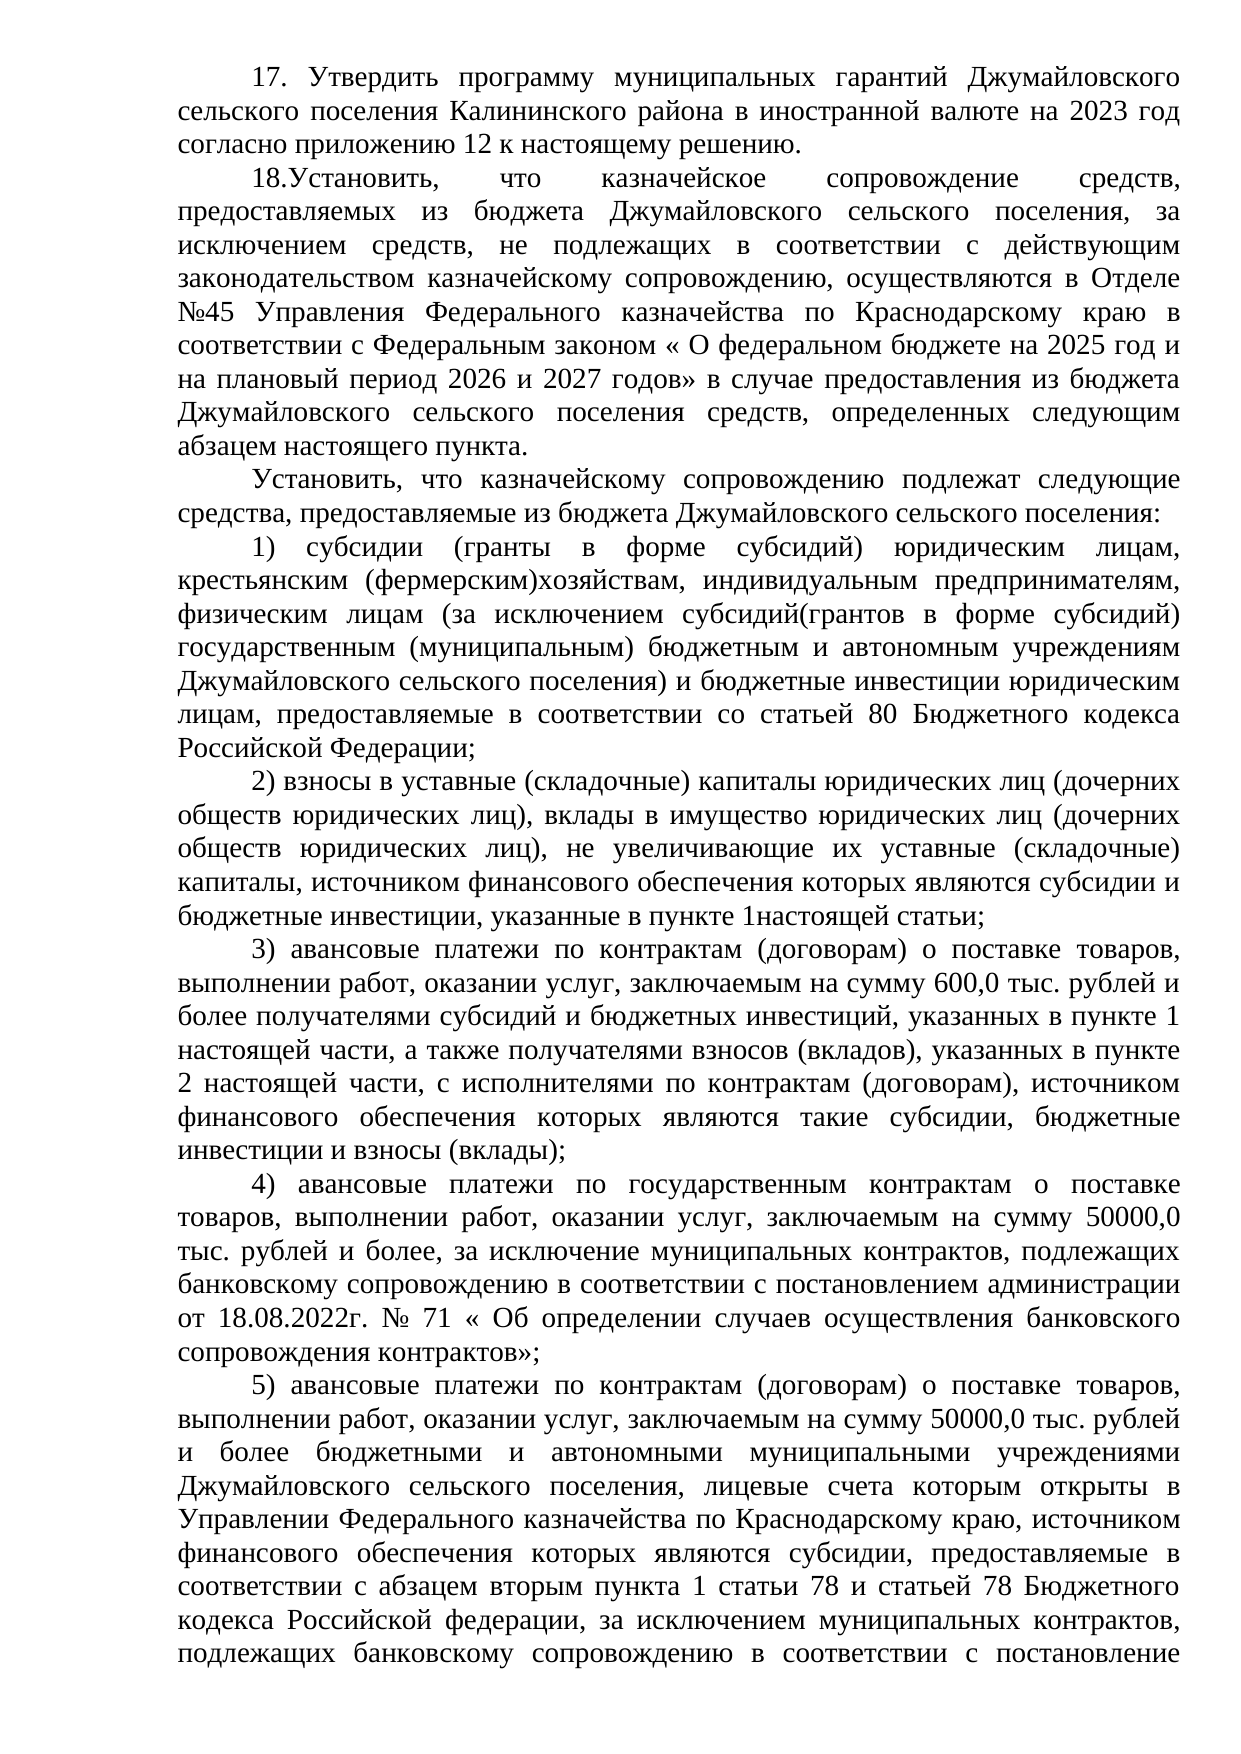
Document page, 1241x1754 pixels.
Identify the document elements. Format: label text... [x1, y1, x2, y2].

text 3) авансовые платежи по контрактам (договорам) о поставке товаров, выполнении работ, оказании услуг, заключаемым на сумму 600,0 тыс. рублей и более получателями субсидий и бюджетных инвестиций, указанных в пункте 1 настоящей части, а также получателями взносов (вкладов), указанных в пункте 2 настоящей части, с исполнителями по контрактам (договорам), источником финансового обеспечения которых являются такие субсидии, бюджетные инвестиции и взносы (вклады); [177, 931, 1181, 1166]
text 17. Утвердить программу муниципальных гарантий Джумайловского сельского поселения Калининского района в иностранной валюте на 2023 год согласно приложению 12 к настоящему решению. [177, 59, 1181, 160]
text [177, 1367, 1181, 1669]
text 4) авансовые платежи по государственным контрактам о поставке товаров, выполнении работ, оказании услуг, заключаемым на сумму 50000,0 тыс. рублей и более, за исключение муниципальных контрактов, подлежащих банковскому сопровождению в соответствии с постановлением администрации от 18.08.2022г. № 71 « Об определении случаев осуществления банковского сопровождения контрактов»; [177, 1166, 1181, 1367]
text 1) субсидии (гранты в форме субсидий) юридическим лицам, крестьянским (фермерским)хозяйствам, индивидуальным предпринимателям, физическим лицам (за исключением субсидий(грантов в форме субсидий) государственным (муниципальным) бюджетным и автономным учреждениям Джумайловского сельского поселения) и бюджетные инвестиции юридическим лицам, предоставляемые в соответствии со статьей 80 Бюджетного кодекса Российской Федерации; [177, 529, 1181, 763]
text Установить, что казначейскому сопровождению подлежат следующие средства, предоставляемые из бюджета Джумайловского сельского поселения: [177, 462, 1181, 529]
text 18.Установить, что казначейское сопровождение средств, предоставляемых из бюджета Джумайловского сельского поселения, за исключением средств, не подлежащих в соответствии с действующим законодательством казначейскому сопровождению, осуществляются в Отделе №45 Управления Федерального казначейства по Краснодарскому краю в соответствии с Федеральным законом « О федеральном бюджете на 2025 год и на плановый период 2026 и 2027 годов» в случае предоставления из бюджета Джумайловского сельского поселения средств, определенных следующим абзацем настоящего пункта. [177, 160, 1181, 462]
text 2) взносы в уставные (складочные) капиталы юридических лиц (дочерних обществ юридических лиц), вклады в имущество юридических лиц (дочерних обществ юридических лиц), не увеличивающие их уставные (складочные) капиталы, источником финансового обеспечения которых являются субсидии и бюджетные инвестиции, указанные в пункте 1настоящей статьи; [177, 763, 1181, 931]
